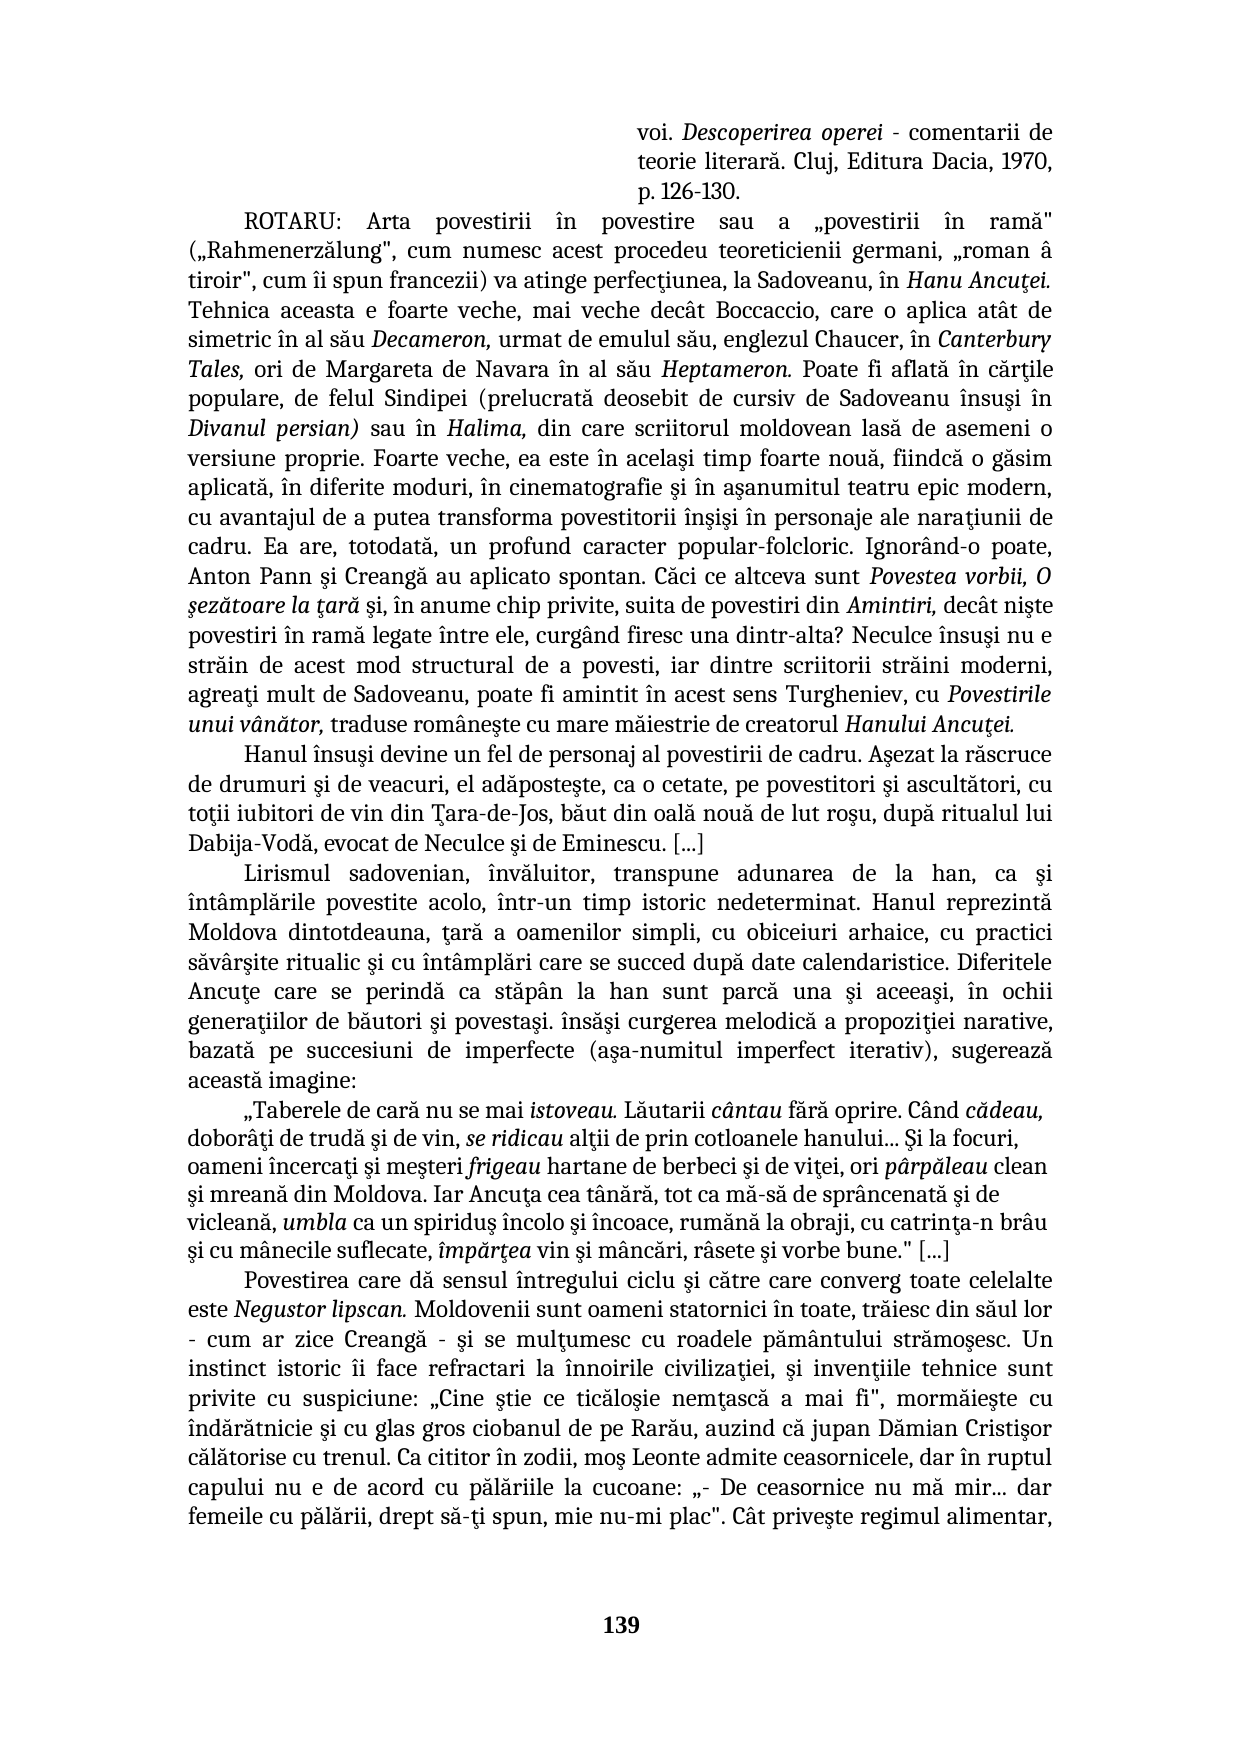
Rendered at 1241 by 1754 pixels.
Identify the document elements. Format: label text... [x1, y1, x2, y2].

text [188, 1266, 1053, 1531]
text Lirismul sadovenian, învăluitor, transpune adunarea de la han, ca şi întâmplările povestite acolo, într-un timp istoric nedeterminat. Hanul reprezintă Moldova dintotdeauna, ţară a oamenilor simpli, cu obiceiuri arhaice, cu practici săvârşite ritualic şi cu întâmplări care se succed după date calendaristice. Diferitele Ancuţe care se perindă ca stăpân la han sunt parcă una şi aceeaşi, în ochii generaţiilor de băutori şi povestaşi. însăşi curgerea melodică a propoziţiei narative, bazată pe succesiuni de imperfecte (aşa-numitul imperfect iterativ), sugerează această imagine: [188, 859, 1053, 1094]
text Hanul însuşi devine un fel de personaj al povestirii de cadru. Aşezat la răscruce de drumuri şi de veacuri, el adăposteşte, ca o cetate, pe povestitori şi ascultători, cu toţii iubitori de vin din Ţara-de-Jos, băut din oală nouă de lut roşu, după ritualul lui Dabija-Vodă, evocat de Neculce şi de Eminescu. [...] [188, 740, 1053, 857]
text „Taberele de cară nu se mai istoveau. Lăutarii cântau fără oprire. Când cădeau, doborâţi de trudă şi de vin, se ridicau alţii de prin cotloanele hanului... Şi la focuri, oameni încercaţi şi meşteri frigeau hartane de berbeci şi de viţei, ori pârpăleau clean şi mreană din Moldova. Iar Ancuţa cea tânără, tot ca mă-să de sprâncenată şi de vicleană, umbla ca un spiriduş încolo şi încoace, rumănă la obraji, cu catrinţa-n brâu şi cu mânecile suflecate, împărţea vin şi mâncări, râsete şi vorbe bune." [...] [187, 1096, 1054, 1265]
text ROTARU: Arta povestirii în povestire sau a „povestirii în ramă" („Rahmenerzălung", cum numesc acest procedeu teoreticienii germani, „roman â tiroir", cum îi spun francezii) va atinge perfecţiunea, la Sadoveanu, în Hanu Ancuţei. Tehnica aceasta e foarte veche, mai veche decât Boccaccio, care o aplica atât de simetric în al său Decameron, urmat de emulul său, englezul Chaucer, în Canterbury Tales, ori de Margareta de Navara în al său Heptameron. Poate fi aflată în cărţile populare, de felul Sindipei (prelucrată deosebit de cursiv de Sadoveanu însuşi în Divanul persian) sau în Halima, din care scriitorul moldovean lasă de asemeni o versiune proprie. Foarte veche, ea este în acelaşi timp foarte nouă, fiindcă o găsim aplicată, în diferite moduri, în cinematografie şi în aşanumitul teatru epic modern, cu avantajul de a putea transforma povestitorii înşişi în personaje ale naraţiunii de cadru. Ea are, totodată, un profund caracter popular-folcloric. Ignorând-o poate, Anton Pann şi Creangă au aplicato spontan. Căci ce altceva sunt Povestea vorbii, O şezătoare la ţară şi, în anume chip privite, suita de povestiri din Amintiri, decât nişte povestiri în ramă legate între ele, curgând firesc una dintr-alta? Neculce însuşi nu e străin de acest mod structural de a povesti, iar dintre scriitorii străini moderni, agreaţi mult de Sadoveanu, poate fi amintit în acest sens Turgheniev, cu Povestirile unui vânător, traduse româneşte cu mare măiestrie de creatorul Hanului Ancuţei. [188, 207, 1053, 738]
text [637, 118, 1053, 206]
